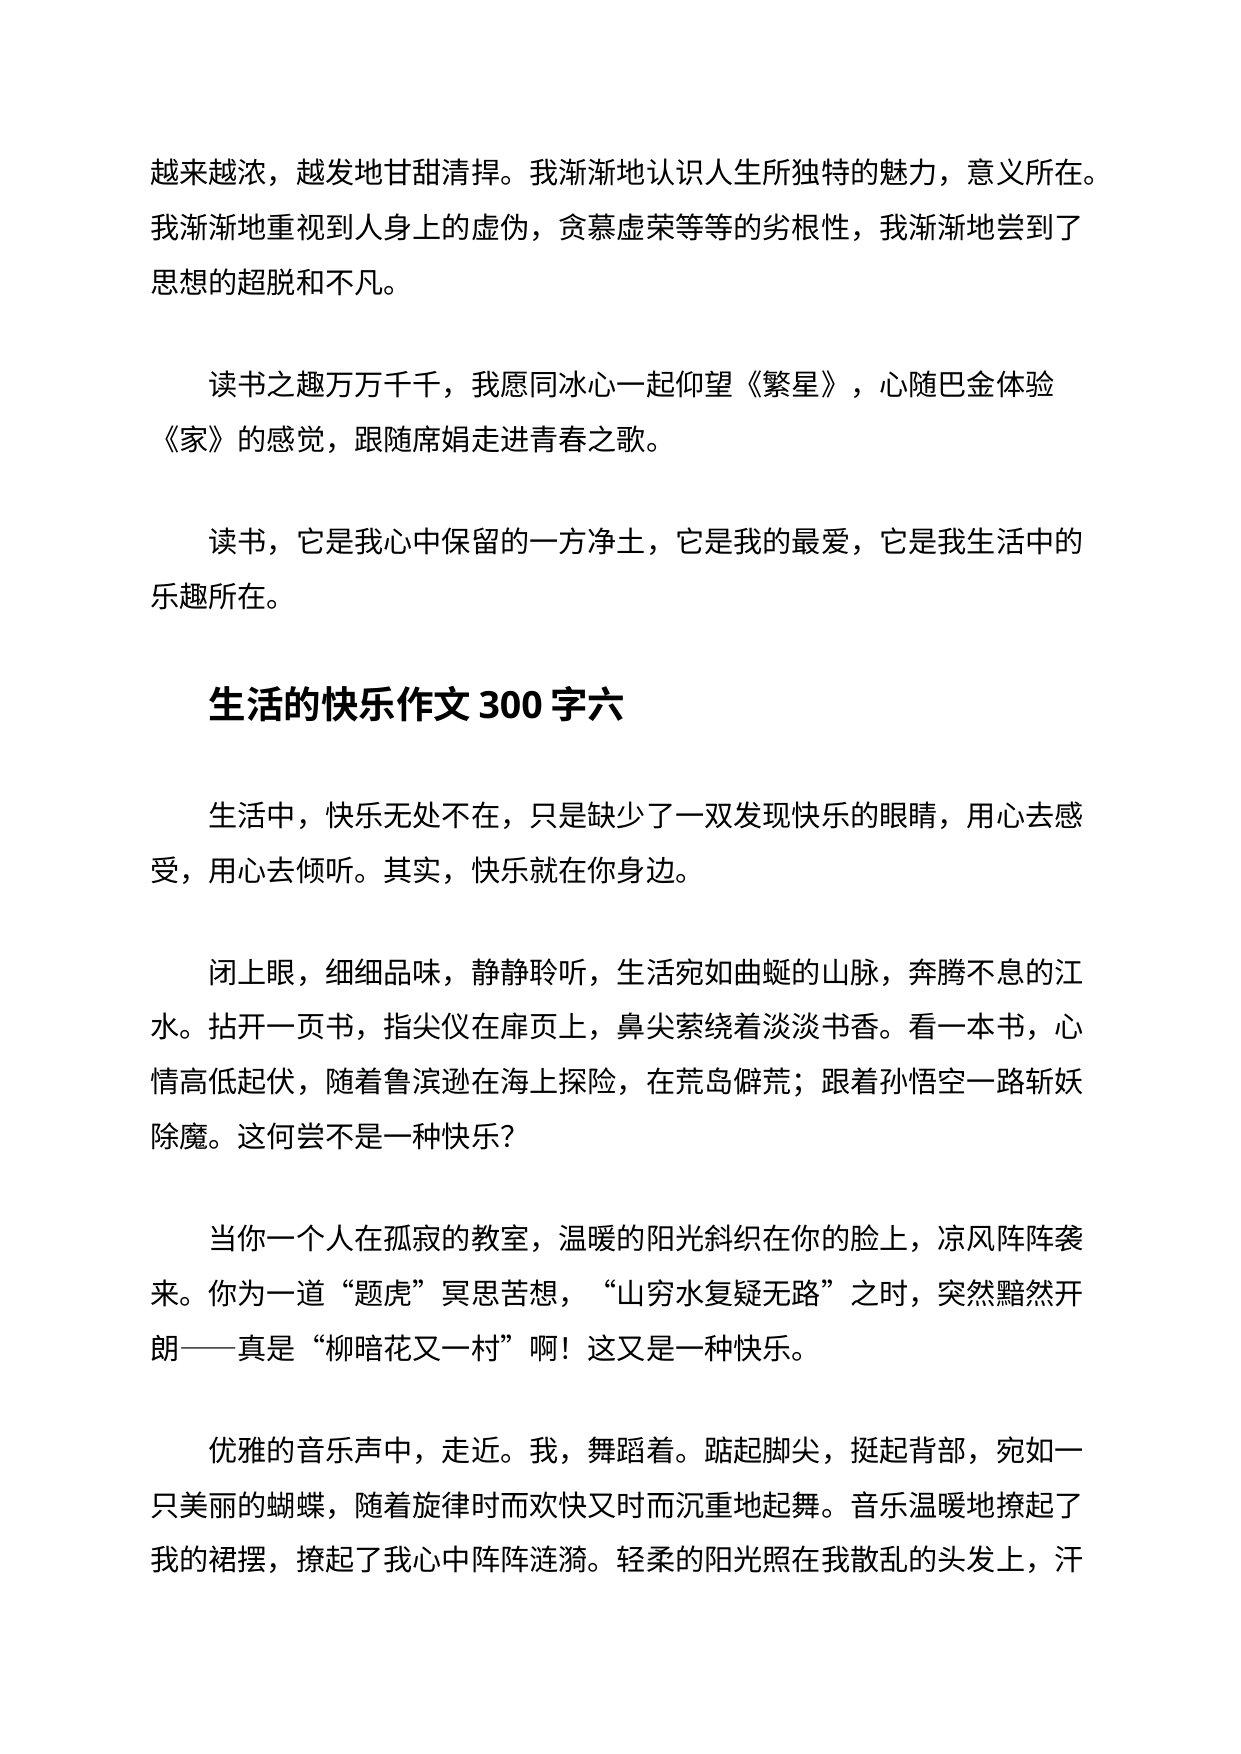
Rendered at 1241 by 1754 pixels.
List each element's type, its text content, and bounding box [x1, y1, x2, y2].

text 当你一个人在孤寂的教室，温暖的阳光斜织在你的脸上，凉风阵阵袭来。你为一道“题虎”冥思苦想，“山穷水复疑无路”之时，突然黯然开朗——真是“柳暗花又一村”啊！这又是一种快乐。 [150, 1216, 1090, 1368]
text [150, 1427, 1090, 1579]
text 生活中，快乐无处不在，只是缺少了一双发现快乐的眼睛，用心去感受，用心去倾听。其实，快乐就在你身边。 [150, 792, 1090, 890]
text 生活的快乐作文300字六 [150, 675, 1090, 729]
text 读书之趣万万千千，我愿同冰心一起仰望《繁星》，心随巴金体验《家》的感觉，跟随席娟走进青春之歌。 [150, 362, 1090, 459]
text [150, 150, 1090, 302]
text 读书，它是我心中保留的一方净土，它是我的最爱，它是我生活中的乐趣所在。 [150, 518, 1090, 615]
text 闭上眼，细细品味，静静聆听，生活宛如曲蜒的山脉，奔腾不息的江水。拈开一页书，指尖仪在扉页上，鼻尖萦绕着淡淡书香。看一本书，心情高低起伏，随着鲁滨逊在海上探险，在荒岛僻荒；跟着孙悟空一路斩妖除魔。这何尝不是一种快乐？ [150, 949, 1090, 1156]
